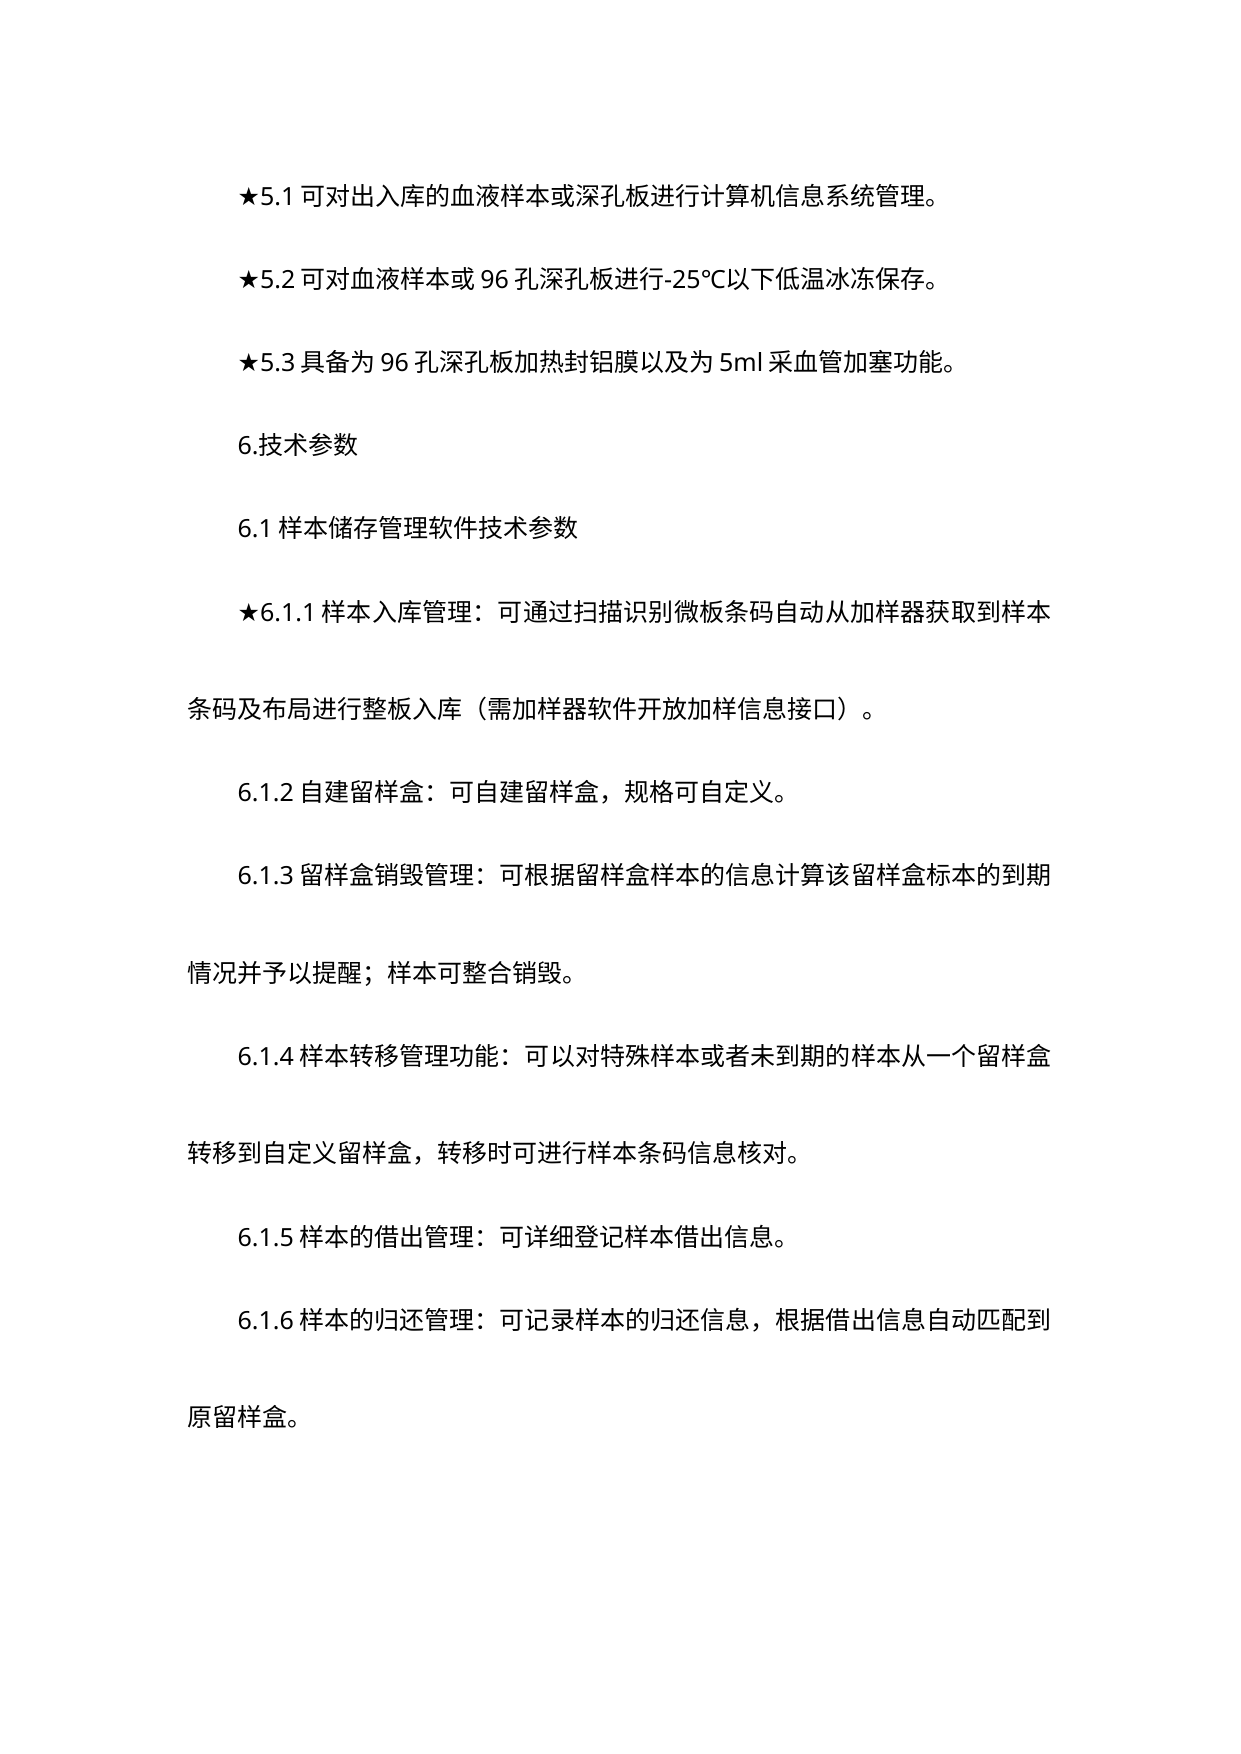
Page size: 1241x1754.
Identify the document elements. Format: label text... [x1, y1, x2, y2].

text ★5.3具备为96孔深孔板加热封铝膜以及为5ml采血管加塞功能。 [187, 328, 1053, 393]
text 6.1.2自建留样盒：可自建留样盒，规格可自定义。 [187, 758, 1053, 823]
text 6.1.3留样盒销毁管理：可根据留样盒样本的信息计算该留样盒标本的到期情况并予以提醒；样本可整合销毁。 [187, 841, 1053, 1004]
text ★6.1.1样本入库管理：可通过扫描识别微板条码自动从加样器获取到样本条码及布局进行整板入库（需加样器软件开放加样信息接口）。 [187, 578, 1053, 740]
text 6.技术参数 [187, 411, 1053, 476]
text ★5.2可对血液样本或96孔深孔板进行-25℃以下低温冰冻保存。 [187, 245, 1053, 310]
text 6.1.4样本转移管理功能：可以对特殊样本或者未到期的样本从一个留样盒转移到自定义留样盒，转移时可进行样本条码信息核对。 [187, 1022, 1053, 1184]
text 6.1.5样本的借出管理：可详细登记样本借出信息。 [187, 1203, 1053, 1268]
text 6.1样本储存管理软件技术参数 [187, 494, 1053, 559]
text 6.1.6样本的归还管理：可记录样本的归还信息，根据借出信息自动匹配到原留样盒。 [187, 1286, 1053, 1448]
text ★5.1可对出入库的血液样本或深孔板进行计算机信息系统管理。 [187, 162, 1053, 227]
